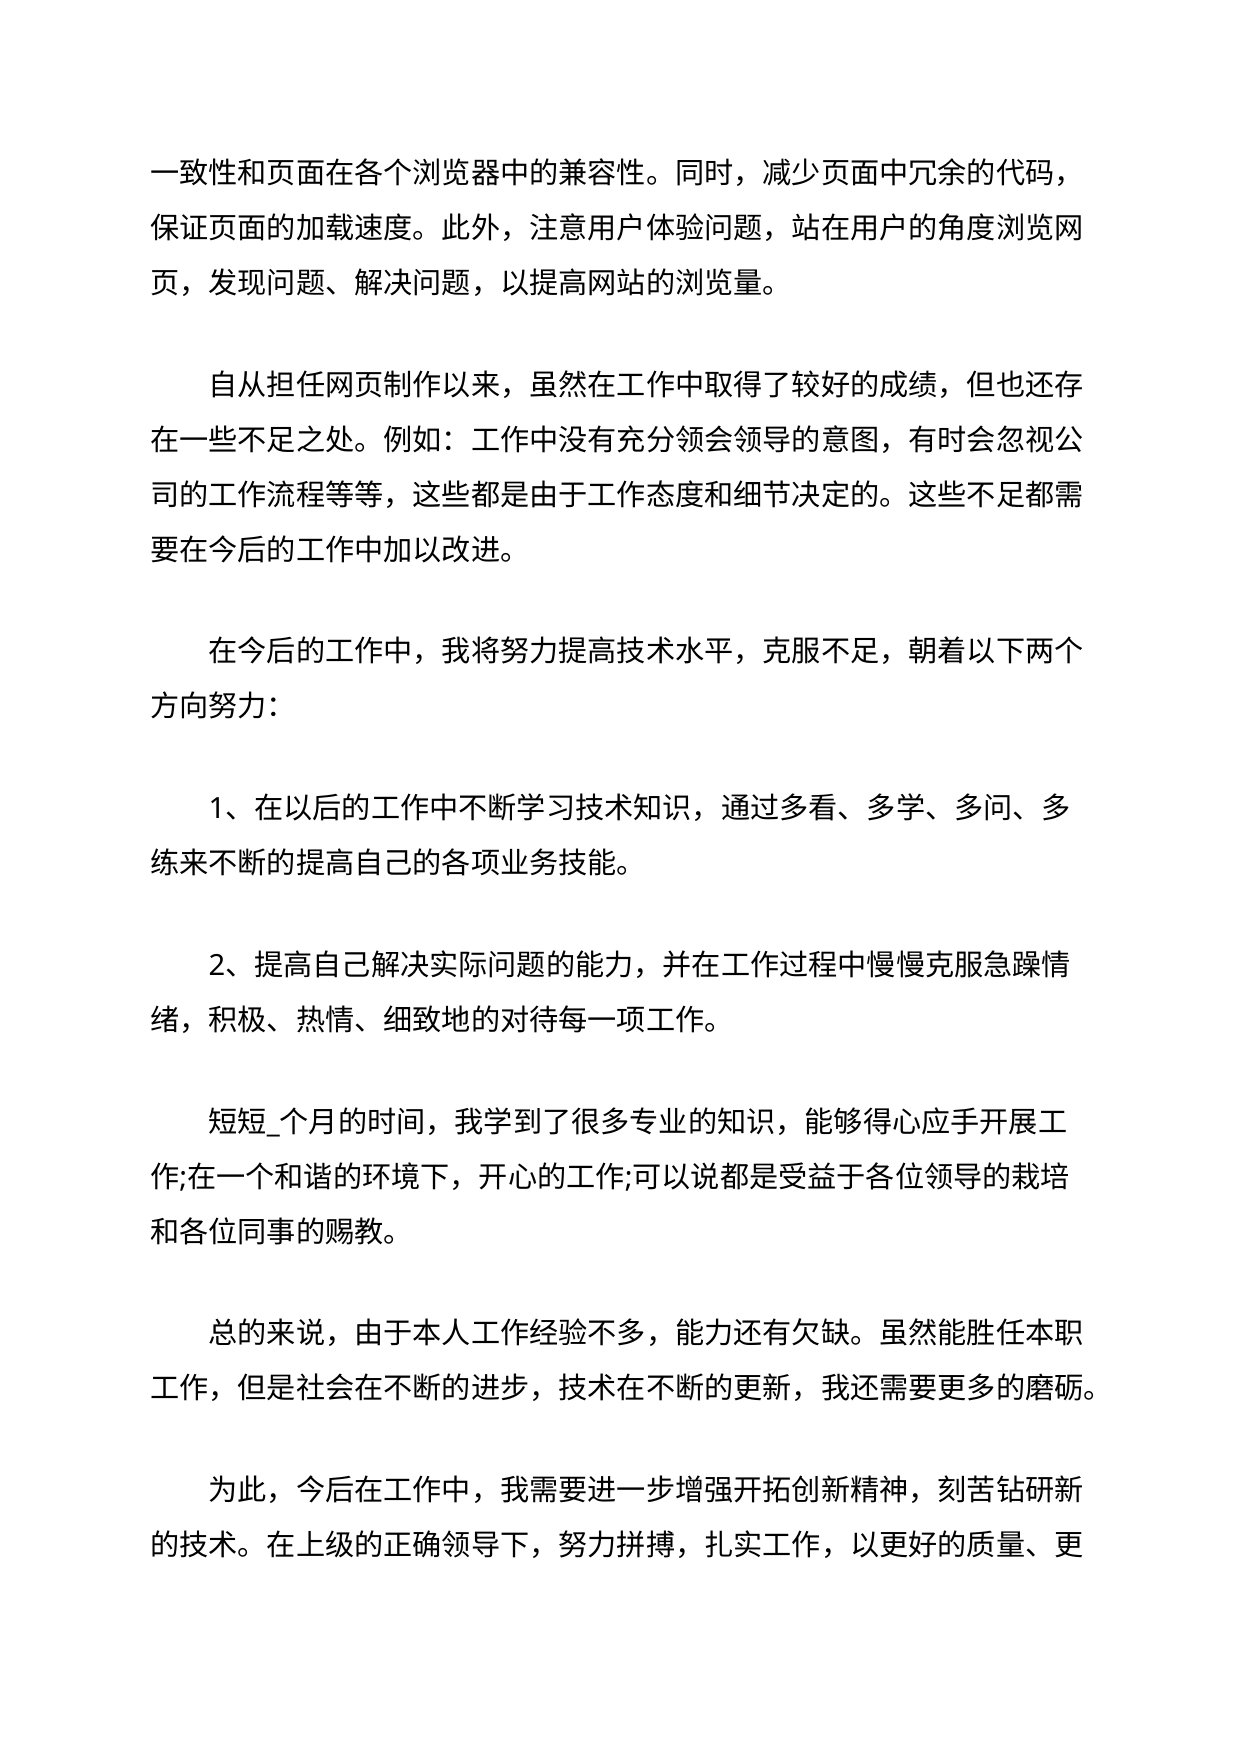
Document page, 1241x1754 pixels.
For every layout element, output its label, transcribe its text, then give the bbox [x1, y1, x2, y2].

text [150, 150, 1090, 302]
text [150, 1467, 1090, 1564]
text 总的来说，由于本人工作经验不多，能力还有欠缺。虽然能胜任本职工作，但是社会在不断的进步，技术在不断的更新，我还需要更多的磨砺。 [150, 1310, 1090, 1407]
text 在今后的工作中，我将努力提高技术水平，克服不足，朝着以下两个方向努力： [150, 628, 1090, 725]
text 自从担任网页制作以来，虽然在工作中取得了较好的成绩，但也还存在一些不足之处。例如：工作中没有充分领会领导的意图，有时会忽视公司的工作流程等等，这些都是由于工作态度和细节决定的。这些不足都需要在今后的工作中加以改进。 [150, 362, 1090, 568]
text 1、在以后的工作中不断学习技术知识，通过多看、多学、多问、多练来不断的提高自己的各项业务技能。 [150, 785, 1090, 882]
text 2、提高自己解决实际问题的能力，并在工作过程中慢慢克服急躁情绪，积极、热情、细致地的对待每一项工作。 [150, 941, 1090, 1039]
text 短短_个月的时间，我学到了很多专业的知识，能够得心应手开展工作;在一个和谐的环境下，开心的工作;可以说都是受益于各位领导的栽培和各位同事的赐教。 [150, 1098, 1090, 1251]
